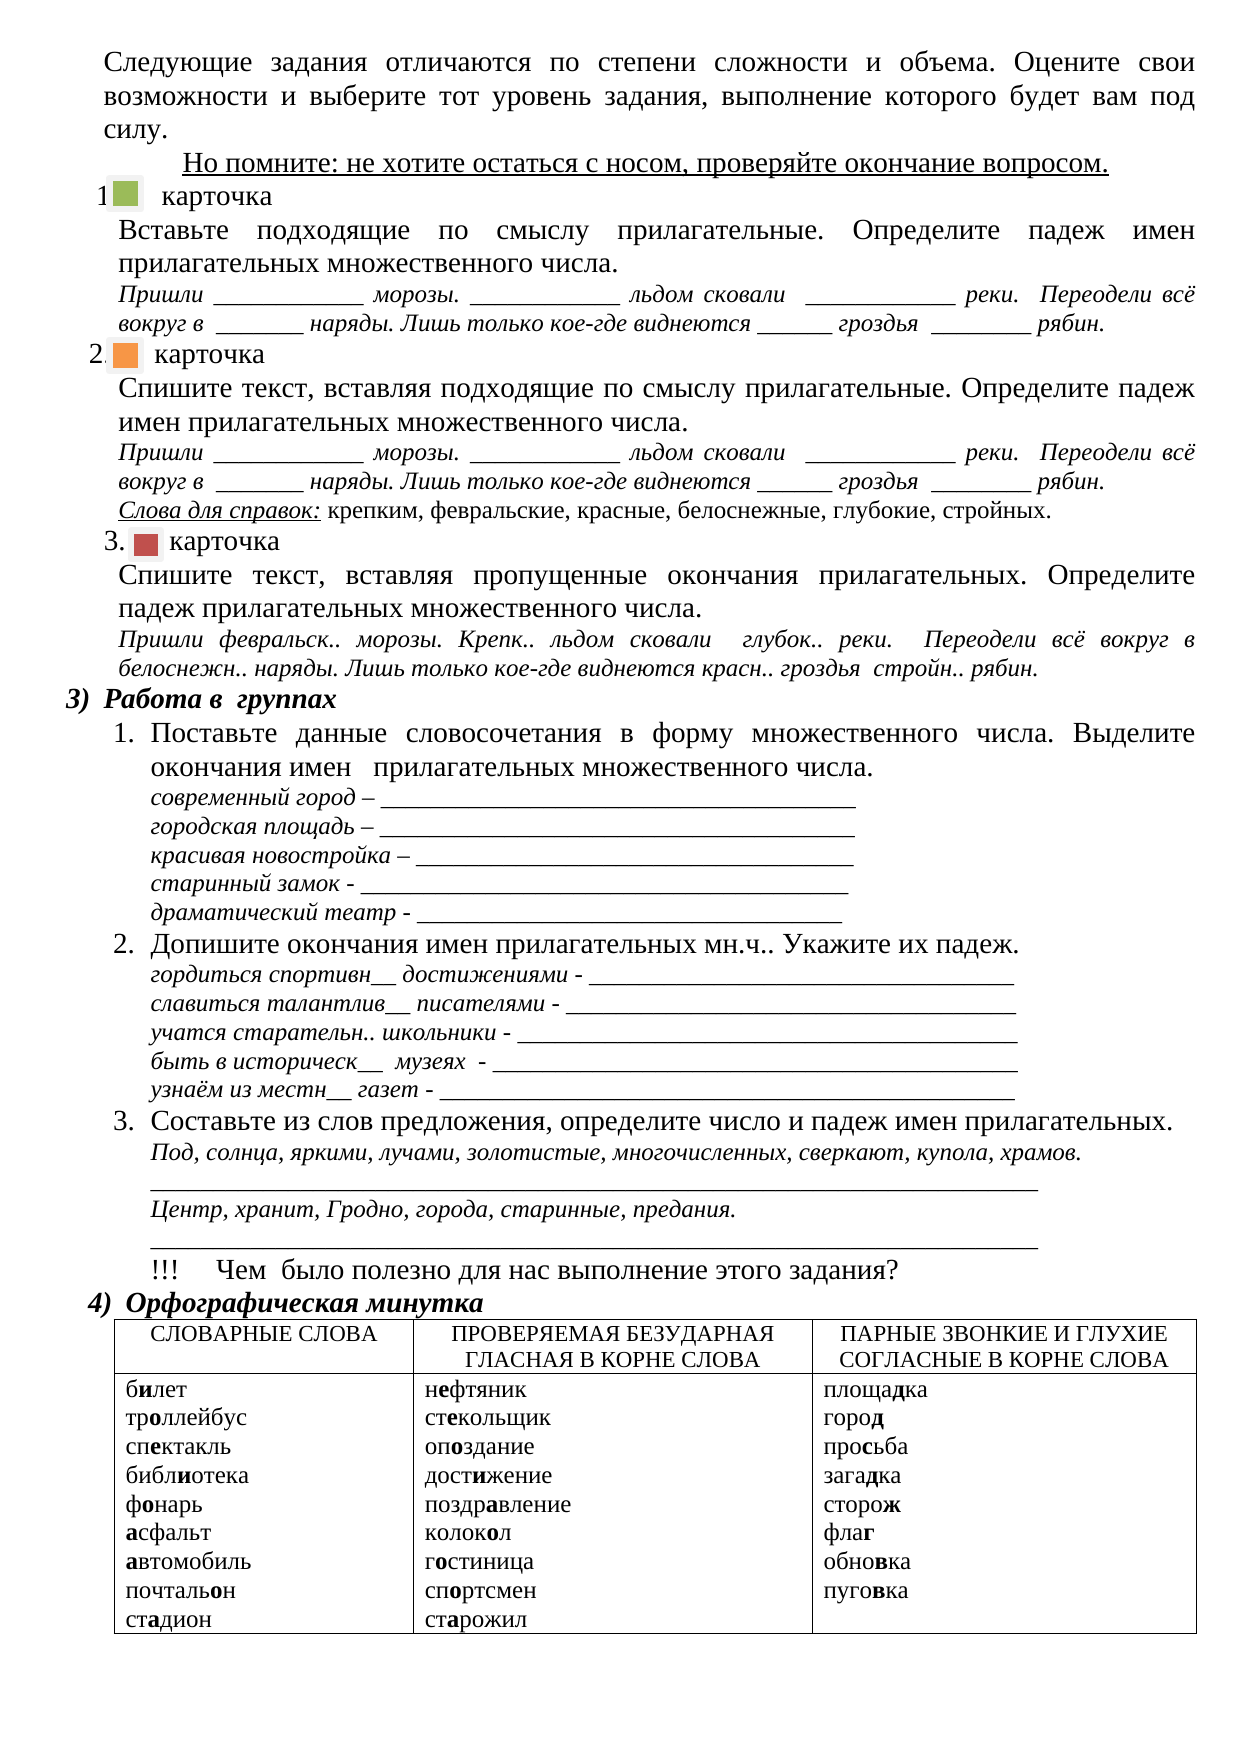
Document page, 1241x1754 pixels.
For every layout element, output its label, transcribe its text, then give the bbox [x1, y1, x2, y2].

list Допишите окончания имен прилагательных мн.ч.. Укажите их падеж. [113, 926, 1196, 959]
table_cell площадка город просьба загадка сторож флаг обновка пуговка [813, 1374, 1196, 1632]
text _______________________________________________________________________ [150, 1223, 1196, 1252]
list учатся старательн.. школьники - ________________________________________ [150, 1017, 1196, 1046]
table_cell билет троллейбус спектакль библиотека фонарь асфальт автомобиль почтальон стадион [115, 1374, 413, 1632]
list Работа в группах [66, 682, 1196, 715]
list Поставьте данные словосочетания в форму множественного числа. Выделите окончания имен прилагательных множественного числа. [113, 715, 1196, 782]
text красивая новостройка – ___________________________________ [150, 840, 1196, 868]
list узнаём из местн__ газет - ______________________________________________ [150, 1074, 1196, 1103]
text Спишите текст, вставляя пропущенные окончания прилагательных. Определите падеж прилагательных множественного числа. [118, 557, 1196, 624]
list быть в историческ__ музеях - __________________________________________ [150, 1046, 1196, 1074]
table_header ПАРНЫЕ ЗВОНКИЕ И ГЛУХИЕ СОГЛАСНЫЕ В КОРНЕ СЛОВА [813, 1320, 1196, 1373]
text Вставьте подходящие по смыслу прилагательные. Определите падеж имен прилагательных множественного числа. [118, 212, 1196, 279]
list гордиться спортивн__ достижениями - __________________________________ [150, 959, 1196, 988]
text Спишите текст, вставляя подходящие по смыслу прилагательные. Определите падеж имен прилагательных множественного числа. [118, 370, 1196, 437]
text Пришли ____________ морозы. ____________ льдом сковали ____________ реки. Переодели всё вокруг в _______ наряды. Лишь только кое-где виднеются ______ гроздья ________ рябин. [118, 437, 1196, 495]
text городская площадь – ______________________________________ [150, 811, 1196, 840]
list славиться талантлив__ писателями - ____________________________________ [150, 988, 1196, 1017]
text 2. карточка [144, 337, 1196, 370]
text Под, солнца, яркими, лучами, золотистые, многочисленных, сверкают, купола, храмов. [150, 1137, 1196, 1166]
text старинный замок - _______________________________________ [150, 868, 1196, 897]
text !!! Чем было полезно для нас выполнение этого задания? [150, 1252, 1196, 1285]
text 1. карточка [144, 178, 1196, 212]
text Слова для справок: крепким, февральские, красные, белоснежные, глубокие, стройных. [118, 495, 1196, 523]
text Пришли февральск.. морозы. Крепк.. льдом сковали глубок.. реки. Переодели всё вокруг в белоснежн.. наряды. Лишь только кое-где виднеются красн.. гроздья стройн.. рябин. [118, 624, 1196, 682]
text Центр, хранит, Гродно, города, старинные, предания. [150, 1194, 1196, 1223]
text драматический театр - __________________________________ [150, 897, 1196, 926]
list Составьте из слов предложения, определите число и падеж имен прилагательных. [113, 1103, 1196, 1137]
text Пришли ____________ морозы. ____________ льдом сковали ____________ реки. Переодели всё вокруг в _______ наряды. Лишь только кое-где виднеются ______ гроздья ________ рябин. [118, 279, 1196, 337]
text современный город – ______________________________________ [150, 782, 1196, 811]
text 3. карточка [82, 523, 1196, 557]
table_cell нефтяник стекольщик опоздание достижение поздравление колокол гостиница спортсмен старожил [414, 1374, 812, 1632]
list Орфографическая минутка [88, 1285, 1196, 1319]
text Следующие задания отличаются по степени сложности и объема. Оцените свои возможности и выберите тот уровень задания, выполнение которого будет вам под силу. [103, 44, 1196, 145]
table_header ПРОВЕРЯЕМАЯ БЕЗУДАРНАЯ ГЛАСНАЯ В КОРНЕ СЛОВА [414, 1320, 812, 1373]
text _______________________________________________________________________ [150, 1166, 1196, 1194]
table_header СЛОВАРНЫЕ СЛОВА [115, 1320, 413, 1373]
text Но помните: не хотите остаться с носом, проверяйте окончание вопросом. [44, 145, 1196, 178]
